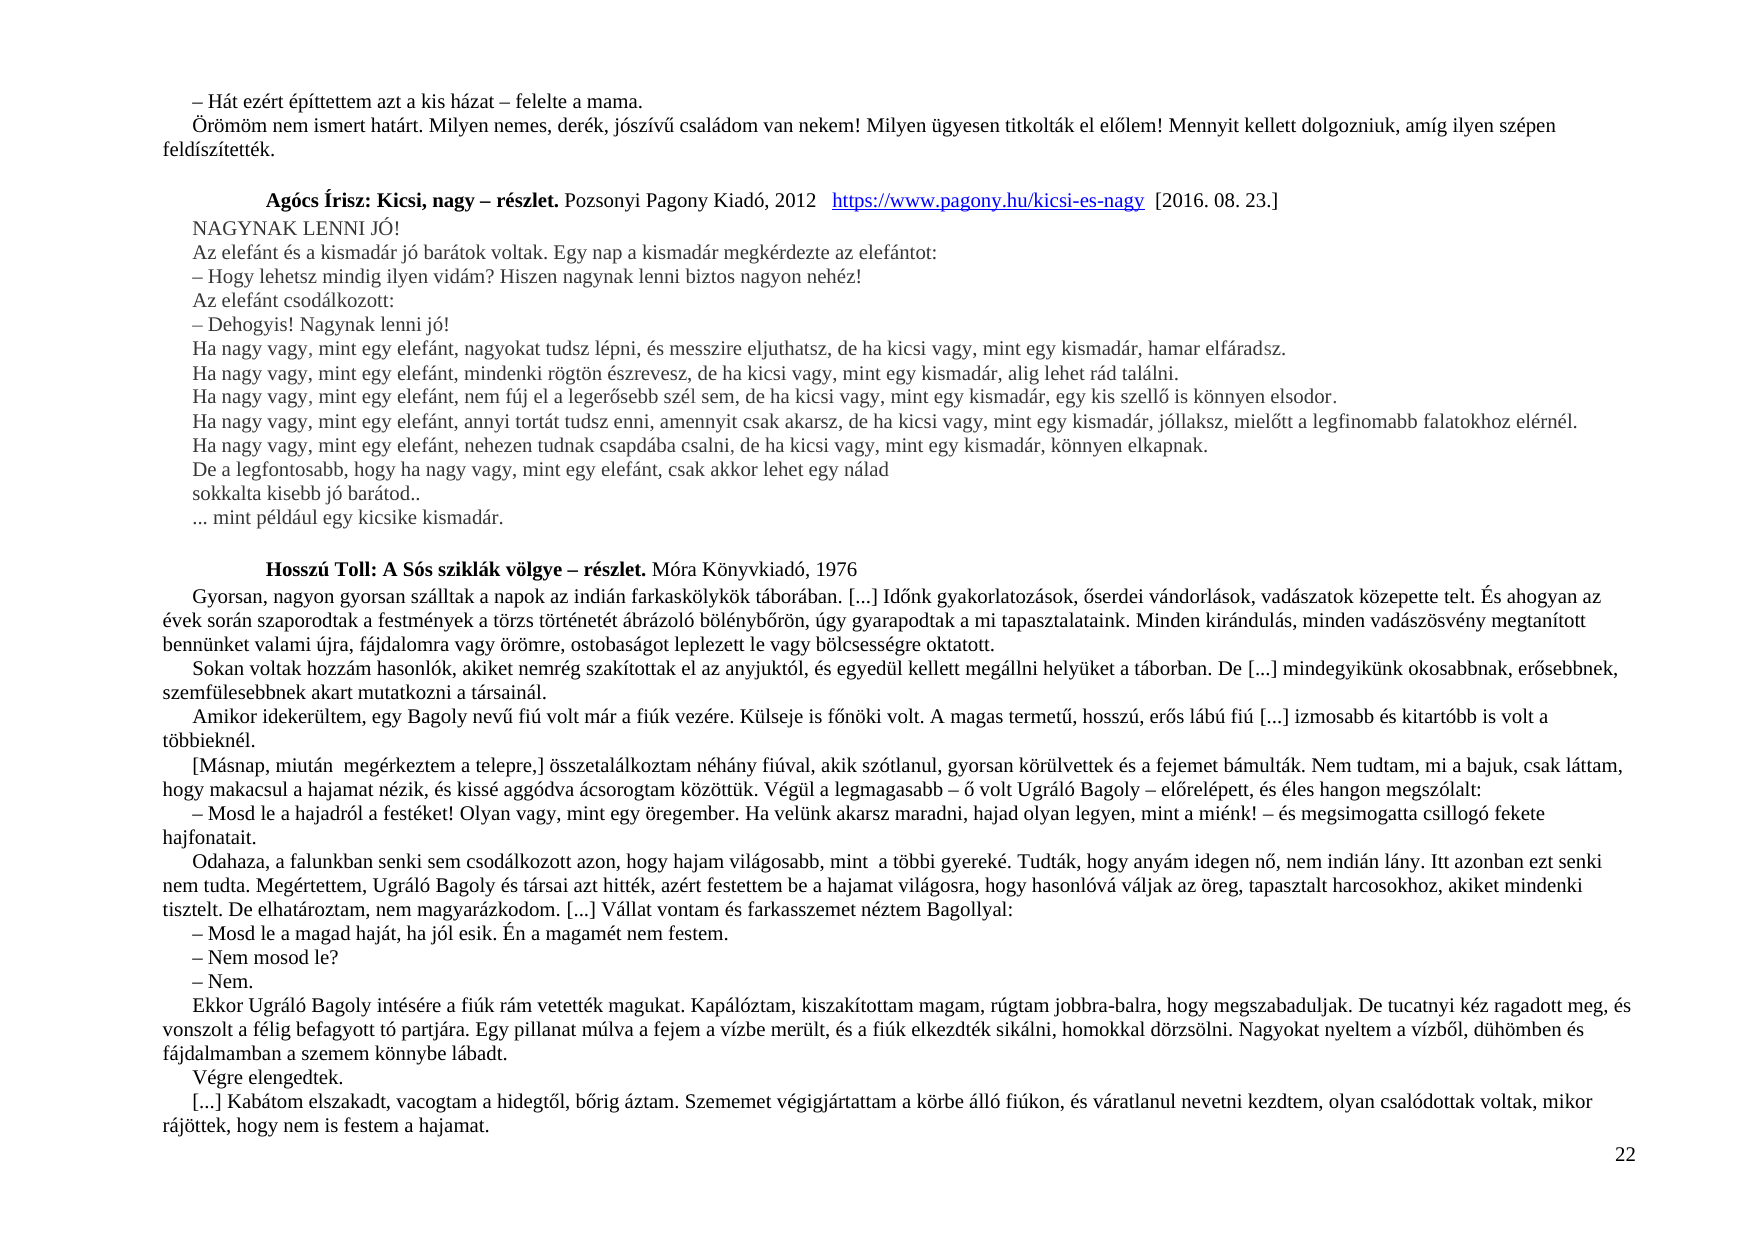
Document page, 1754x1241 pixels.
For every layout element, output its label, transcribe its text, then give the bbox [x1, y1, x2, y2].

text sokkalta kisebb jó barátod.. [162, 481, 1636, 505]
text [Másnap, miután megérkeztem a telepre,] összetalálkoztam néhány fiúval, akik szótlanul, gyorsan körülvettek és a fejemet bámulták. Nem tudtam, mi a bajuk, csak láttam, hogy makacsul a hajamat nézik, és kissé aggódva ácsorogtam közöttük. Végül a legmagasabb – ő volt Ugráló Bagoly – előrelépett, és éles hangon megszólalt: [162, 752, 1636, 801]
text Agócs Írisz: Kicsi, nagy – részlet. Pozsonyi Pagony Kiadó, 2012 https://www.pagony.hu/kicsi-es-nagy [2016. 08. 23.] [162, 188, 1636, 212]
text NAGYNAK LENNI JÓ! [162, 216, 1636, 240]
text Ha nagy vagy, mint egy elefánt, nagyokat tudsz lépni, és messzire eljuthatsz, de ha kicsi vagy, mint egy kismadár, hamar elfáradsz. [162, 336, 1636, 360]
text Ha nagy vagy, mint egy elefánt, nehezen tudnak csapdába csalni, de ha kicsi vagy, mint egy kismadár, könnyen elkapnak. [162, 433, 1636, 457]
list – Nem mosod le? [162, 945, 1636, 969]
text Odahaza, a falunkban senki sem csodálkozott azon, hogy hajam világosabb, mint a többi gyereké. Tudták, hogy anyám idegen nő, nem indián lány. Itt azonban ezt senki nem tudta. Megértettem, Ugráló Bagoly és társai azt hitték, azért festettem be a hajamat világosra, hogy hasonlóvá váljak az öreg, tapasztalt harcosokhoz, akiket mindenki tisztelt. De elhatároztam, nem magyarázkodom. [...] Vállat vontam és farkasszemet néztem Bagollyal: [162, 849, 1636, 921]
list – Mosd le a magad haját, ha jól esik. Én a magamét nem festem. [162, 921, 1636, 945]
text Örömöm nem ismert határt. Milyen nemes, derék, jószívű családom van nekem! Milyen ügyesen titkolták el előlem! Mennyit kellett dolgozniuk, amíg ilyen szépen feldíszítették. [162, 113, 1636, 161]
text Sokan voltak hozzám hasonlók, akiket nemrég szakítottak el az anyjuktól, és egyedül kellett megállni helyüket a táborban. De [...] mindegyikünk okosabbnak, erősebbnek, szemfülesebbnek akart mutatkozni a társainál. [162, 656, 1636, 704]
text ... mint például egy kicsike kismadár. [162, 505, 1636, 529]
text Ha nagy vagy, mint egy elefánt, annyi tortát tudsz enni, amennyit csak akarsz, de ha kicsi vagy, mint egy kismadár, jóllaksz, mielőtt a legfinomabb falatokhoz elérnél. [162, 408, 1636, 433]
text Gyorsan, nagyon gyorsan szálltak a napok az indián farkaskölykök táborában. [...] Időnk gyakorlatozások, őserdei vándorlások, vadászatok közepette telt. És ahogyan az évek során szaporodtak a festmények a törzs történetét ábrázoló bölénybőrön, úgy gyarapodtak a mi tapasztalataink. Minden kirándulás, minden vadászösvény megtanított bennünket valami újra, fájdalomra vagy örömre, ostobaságot leplezett le vagy bölcsességre oktatott. [162, 584, 1636, 656]
text – Hogy lehetsz mindig ilyen vidám? Hiszen nagynak lenni biztos nagyon nehéz! [162, 264, 1636, 288]
text Ekkor Ugráló Bagoly intésére a fiúk rám vetették magukat. Kapálóztam, kiszakítottam magam, rúgtam jobbra-balra, hogy megszabaduljak. De tucatnyi kéz ragadott meg, és vonszolt a félig befagyott tó partjára. Egy pillanat múlva a fejem a vízbe merült, és a fiúk elkezdték sikálni, homokkal dörzsölni. Nagyokat nyeltem a vízből, dühömben és fájdalmamban a szemem könnybe lábadt. [162, 993, 1636, 1065]
text Végre elengedtek. [162, 1065, 1636, 1089]
text [...] Kabátom elszakadt, vacogtam a hidegtől, bőrig áztam. Szememet végigjártattam a körbe álló fiúkon, és váratlanul nevetni kezdtem, olyan csalódottak voltak, mikor rájöttek, hogy nem is festem a hajamat. [162, 1089, 1636, 1137]
text Ha nagy vagy, mint egy elefánt, mindenki rögtön észrevesz, de ha kicsi vagy, mint egy kismadár, alig lehet rád találni. [162, 360, 1636, 384]
text Az elefánt csodálkozott: [162, 288, 1636, 312]
text – Mosd le a hajadról a festéket! Olyan vagy, mint egy öregember. Ha velünk akarsz maradni, hajad olyan legyen, mint a miénk! – és megsimogatta csillogó fekete hajfonatait. [162, 801, 1636, 849]
text – Hát ezért építtettem azt a kis házat – felelte a mama. [162, 89, 1636, 113]
text Az elefánt és a kismadár jó barátok voltak. Egy nap a kismadár megkérdezte az elefántot: [162, 240, 1636, 264]
text Ha nagy vagy, mint egy elefánt, nem fúj el a legerősebb szél sem, de ha kicsi vagy, mint egy kismadár, egy kis szellő is könnyen elsodor. [162, 384, 1636, 408]
list – Nem. [162, 969, 1636, 993]
text – Dehogyis! Nagynak lenni jó! [162, 312, 1636, 336]
text De a legfontosabb, hogy ha nagy vagy, mint egy elefánt, csak akkor lehet egy nálad [162, 457, 1636, 481]
text Hosszú Toll: A Sós sziklák völgye – részlet. Móra Könyvkiadó, 1976 [162, 556, 1636, 581]
text Amikor idekerültem, egy Bagoly nevű fiú volt már a fiúk vezére. Külseje is főnöki volt. A magas termetű, hosszú, erős lábú fiú [...] izmosabb és kitartóbb is volt a többieknél. [162, 704, 1636, 752]
